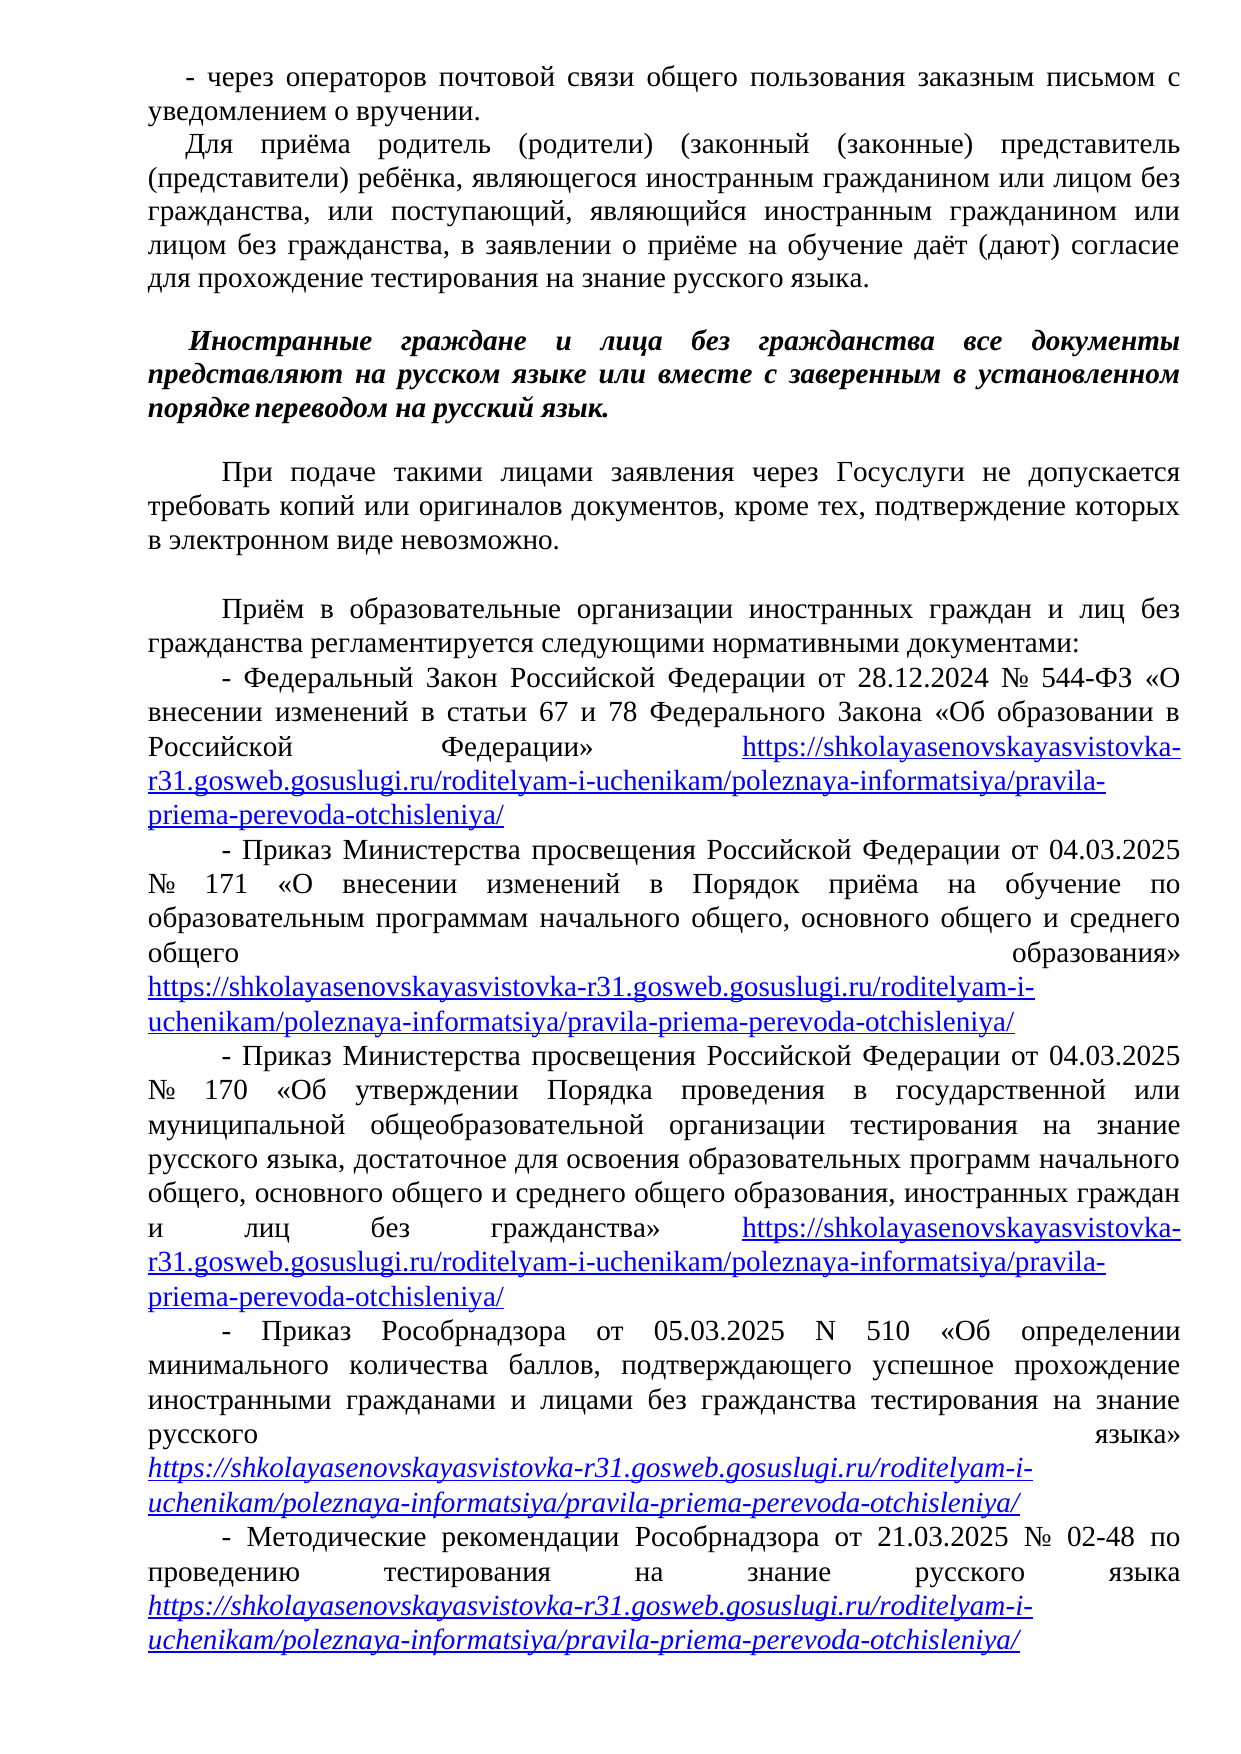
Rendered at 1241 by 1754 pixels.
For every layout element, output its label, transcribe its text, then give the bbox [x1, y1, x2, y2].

text - через операторов почтовой связи общего пользования заказным письмом с уведомлением о вручении. [148, 59, 1181, 126]
text - Приказ Министерства просвещения Российской Федерации от 04.03.2025 № 170 «Об утверждении Порядка проведения в государственной или муниципальной общеобразовательной организации тестирования на знание русского языка, достаточное для освоения образовательных программ начального общего, основного общего и среднего общего образования, иностранных граждан и лиц без гражданства» https://shkolayasenovskayasvistovka-r31.gosweb.gosuslugi.ru/roditelyam-i-uchenikam/poleznaya-informatsiya/pravila-priema-perevoda-otchisleniya/ [148, 1037, 1181, 1312]
text Для приёма родитель (родители) (законный (законные) представитель (представители) ребёнка, являющегося иностранным гражданином или лицом без гражданства, или поступающий, являющийся иностранным гражданином или лицом без гражданства, в заявлении о приёме на обучение даёт (дают) согласие для прохождение тестирования на знание русского языка. [148, 126, 1181, 294]
text Приём в образовательные организации иностранных граждан и лиц без гражданства регламентируется следующими нормативными документами: [148, 590, 1181, 659]
text Иностранные граждане и лица без гражданства все документы представляют на русском языке или вместе с заверенным в установленном порядке переводом на русский язык. [148, 323, 1181, 424]
text - Методические рекомендации Рособрнадзора от 21.03.2025 № 02-48 по проведению тестирования на знание русского языка https://shkolayasenovskayasvistovka-r31.gosweb.gosuslugi.ru/roditelyam-i-uchenikam/poleznaya-informatsiya/pravila-priema-perevoda-otchisleniya/ [148, 1518, 1181, 1656]
text - Приказ Рособрнадзора от 05.03.2025 N 510 «Об определении минимального количества баллов, подтверждающего успешное прохождение иностранными гражданами и лицами без гражданства тестирования на знание русского языка» https://shkolayasenovskayasvistovka-r31.gosweb.gosuslugi.ru/roditelyam-i-uchenikam/poleznaya-informatsiya/pravila-priema-perevoda-otchisleniya/ [148, 1312, 1181, 1518]
text При подаче такими лицами заявления через Госуслуги не допускается требовать копий или оригиналов документов, кроме тех, подтверждение которых в электронном виде невозможно. [148, 453, 1181, 556]
text - Федеральный Закон Российской Федерации от 28.12.2024 № 544-ФЗ «О внесении изменений в статьи 67 и 78 Федерального Закона «Об образовании в Российской Федерации» https://shkolayasenovskayasvistovka-r31.gosweb.gosuslugi.ru/roditelyam-i-uchenikam/poleznaya-informatsiya/pravila-priema-perevoda-otchisleniya/ [148, 659, 1181, 831]
text - Приказ Министерства просвещения Российской Федерации от 04.03.2025 № 171 «О внесении изменений в Порядок приёма на обучение по образовательным программам начального общего, основного общего и среднего общего образования» https://shkolayasenovskayasvistovka-r31.gosweb.gosuslugi.ru/roditelyam-i-uchenikam/poleznaya-informatsiya/pravila-priema-perevoda-otchisleniya/ [148, 831, 1181, 1037]
